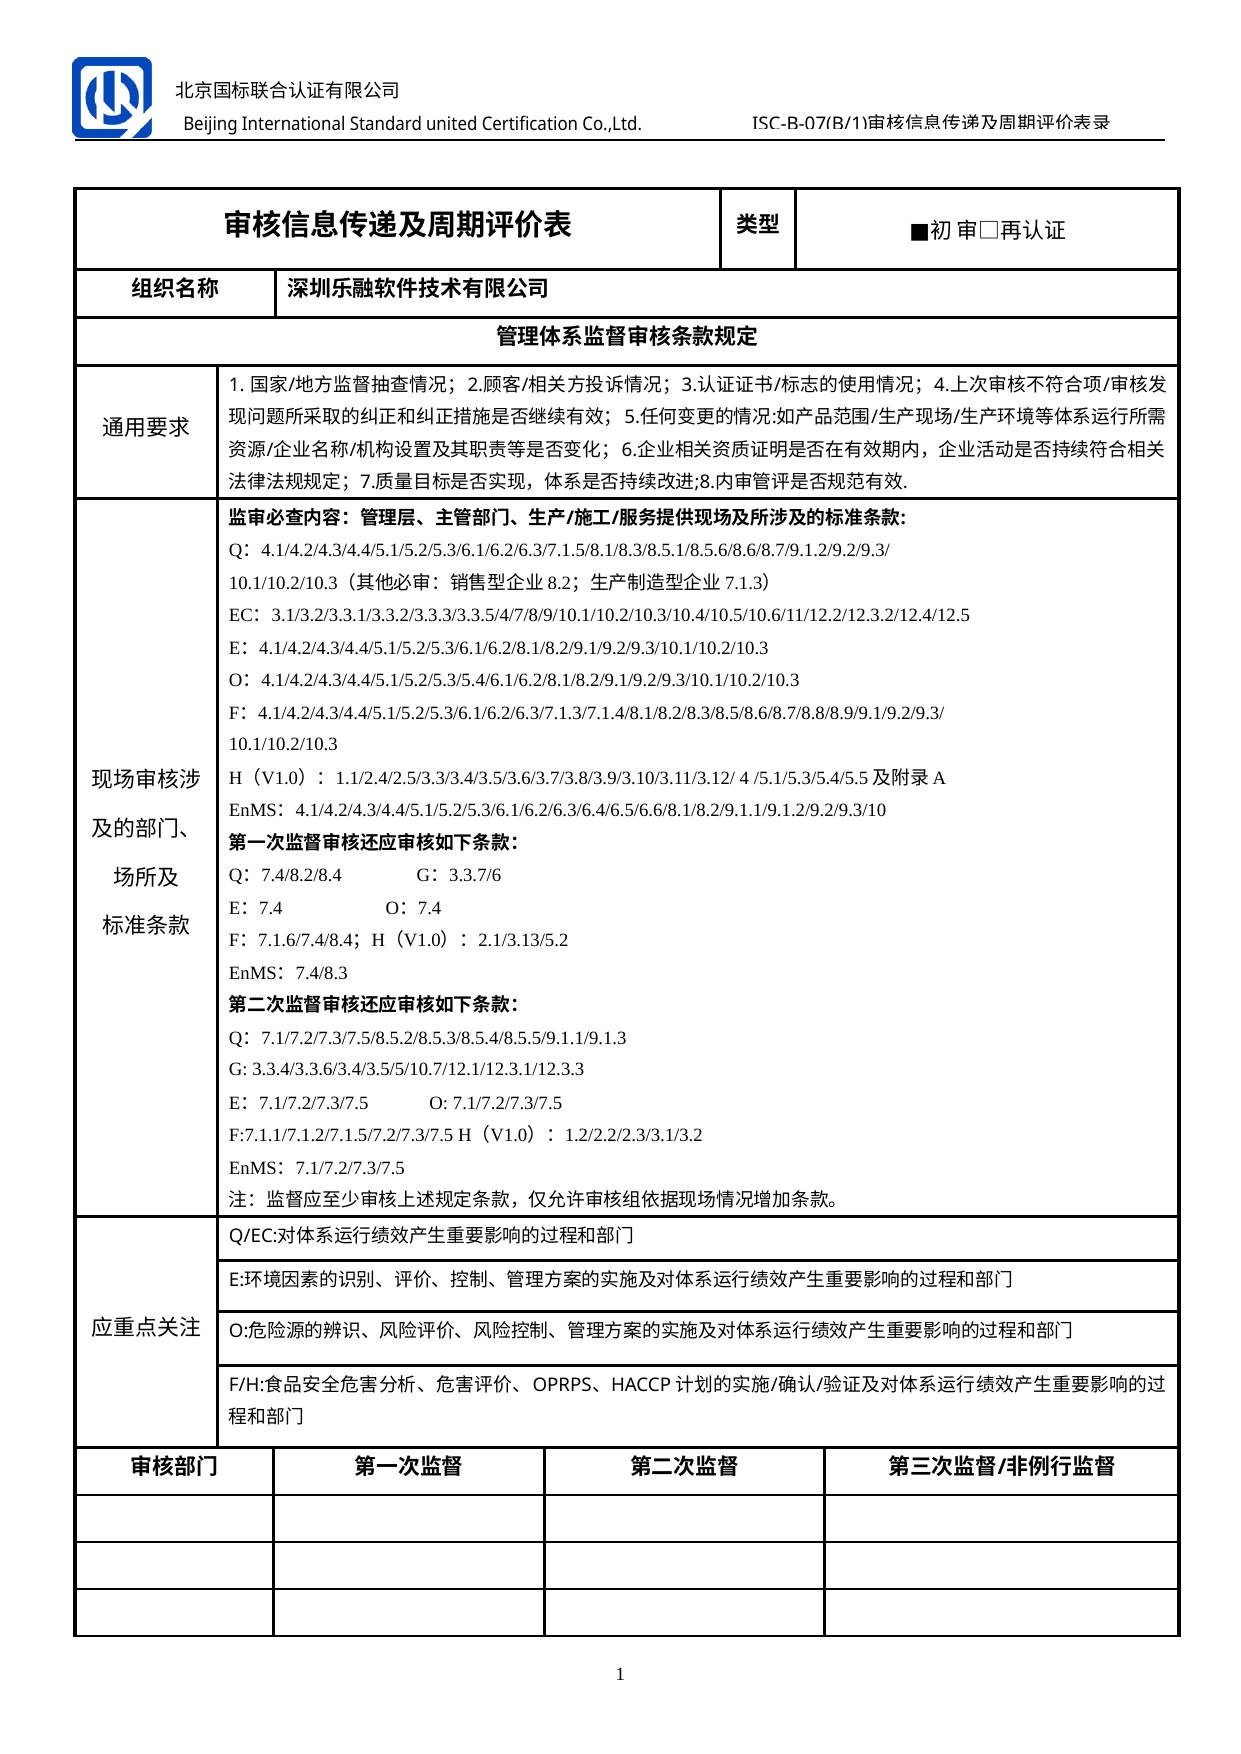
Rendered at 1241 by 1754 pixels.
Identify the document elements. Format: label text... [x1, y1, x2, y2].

table_cell [546, 1543, 823, 1588]
table_cell [826, 1590, 1177, 1635]
table_cell [546, 1590, 823, 1635]
table_cell [275, 1496, 543, 1541]
table_cell O:危险源的辨识、风险评价、风险控制、管理方案的实施及对体系运行绩效产生重要影响的过程和部门 [219, 1313, 1177, 1364]
table_cell 审核部门 [77, 1449, 272, 1494]
table_header 类型 [722, 190, 794, 267]
table_cell [77, 1496, 272, 1541]
table_cell 1. 国家/地方监督抽查情况；2.顾客/相关方投诉情况；3.认证证书/标志的使用情况；4.上次审核不符合项/审核发现问题所采取的纠正和纠正措施是否继续有效；5.任何变更的情况:如产品范围/生产现场/生产环境等体系运行所需资源/企业名称/机构设置及其职责等是否变化；6.企业相关资质证明是否在有效期内，企业活动是否持续符合相关法律法规规定；7.质量目标是否实现，体系是否持续改进;8.内审管评是否规范有效. [219, 367, 1177, 497]
table_cell F/H:食品安全危害分析、危害评价、OPRPS、HACCP计划的实施/确认/验证及对体系运行绩效产生重要影响的过程和部门 [219, 1367, 1177, 1446]
table_cell 管理体系监督审核条款规定 [77, 319, 1177, 364]
table_cell 第二次监督 [546, 1449, 823, 1494]
table_cell 通用要求 [77, 367, 216, 497]
table_cell 应重点关注 [77, 1218, 216, 1446]
table_cell Q/EC:对体系运行绩效产生重要影响的过程和部门 [219, 1218, 1177, 1259]
table_cell [275, 1590, 543, 1635]
table_cell [77, 1590, 272, 1635]
table_header ■初 审□再认证 [797, 190, 1177, 267]
table_cell 第一次监督 [275, 1449, 543, 1494]
picture [72, 57, 152, 138]
table_header 审核信息传递及周期评价表 [77, 190, 719, 267]
table_cell 组织名称 [77, 271, 274, 316]
table_cell [826, 1496, 1177, 1541]
table_cell [77, 1543, 272, 1588]
table_cell [546, 1496, 823, 1541]
table_cell 现场审核涉及的部门、场所及 标准条款 [77, 500, 216, 1215]
table_cell 监审必查内容：管理层、主管部门、生产/施工/服务提供现场及所涉及的标准条款: Q：4.1/4.2/4.3/4.4/5.1/5.2/5.3/6.1/6.2/6.3/7.1.5/8.1/8.3/8.5.1/8.5.6/8.6/8.7/9.1.2/9.2/9.3/ 10.1/10.2/10.3（其他必审：销售型企业8.2；生产制造型企业7.1.3） EC：3.1/3.2/3.3.1/3.3.2/3.3.3/3.3.5/4/7/8/9/10.1/10.2/10.3/10.4/10.5/10.6/11/12.2/12.3.2/12.4/12.5 E：4.1/4.2/4.3/4.4/5.1/5.2/5.3/6.1/6.2/8.1/8.2/9.1/9.2/9.3/10.1/10.2/10.3 O：4.1/4.2/4.3/4.4/5.1/5.2/5.3/5.4/6.1/6.2/8.1/8.2/9.1/9.2/9.3/10.1/10.2/10.3 F：4.1/4.2/4.3/4.4/5.1/5.2/5.3/6.1/6.2/6.3/7.1.3/7.1.4/8.1/8.2/8.3/8.5/8.6/8.7/8.8/8.9/9.1/9.2/9.3/ 10.1/10.2/10.3 H（V1.0）：1.1/2.4/2.5/3.3/3.4/3.5/3.6/3.7/3.8/3.9/3.10/3.11/3.12/ 4 /5.1/5.3/5.4/5.5及附录A EnMS：4.1/4.2/4.3/4.4/5.1/5.2/5.3/6.1/6.2/6.3/6.4/6.5/6.6/8.1/8.2/9.1.1/9.1.2/9.2/9.3/10 第一次监督审核还应审核如下条款： Q：7.4/8.2/8.4 G：3.3.7/6 E：7.4 O：7.4 F：7.1.6/7.4/8.4；H（V1.0）：2.1/3.13/5.2 EnMS：7.4/8.3 第二次监督审核还应审核如下条款： Q：7.1/7.2/7.3/7.5/8.5.2/8.5.3/8.5.4/8.5.5/9.1.1/9.1.3 G: 3.3.4/3.3.6/3.4/3.5/5/10.7/12.1/12.3.1/12.3.3 E：7.1/7.2/7.3/7.5 O: 7.1/7.2/7.3/7.5 F:7.1.1/7.1.2/7.1.5/7.2/7.3/7.5 H（V1.0）：1.2/2.2/2.3/3.1/3.2 EnMS：7.1/7.2/7.3/7.5 注：监督应至少审核上述规定条款，仅允许审核组依据现场情况增加条款。 [219, 500, 1177, 1215]
table_cell 第三次监督/非例行监督 [826, 1449, 1177, 1494]
table_cell [275, 1543, 543, 1588]
table_cell E:环境因素的识别、评价、控制、管理方案的实施及对体系运行绩效产生重要影响的过程和部门 [219, 1262, 1177, 1310]
table_cell 深圳乐融软件技术有限公司 [277, 271, 1177, 316]
table_cell [826, 1543, 1177, 1588]
